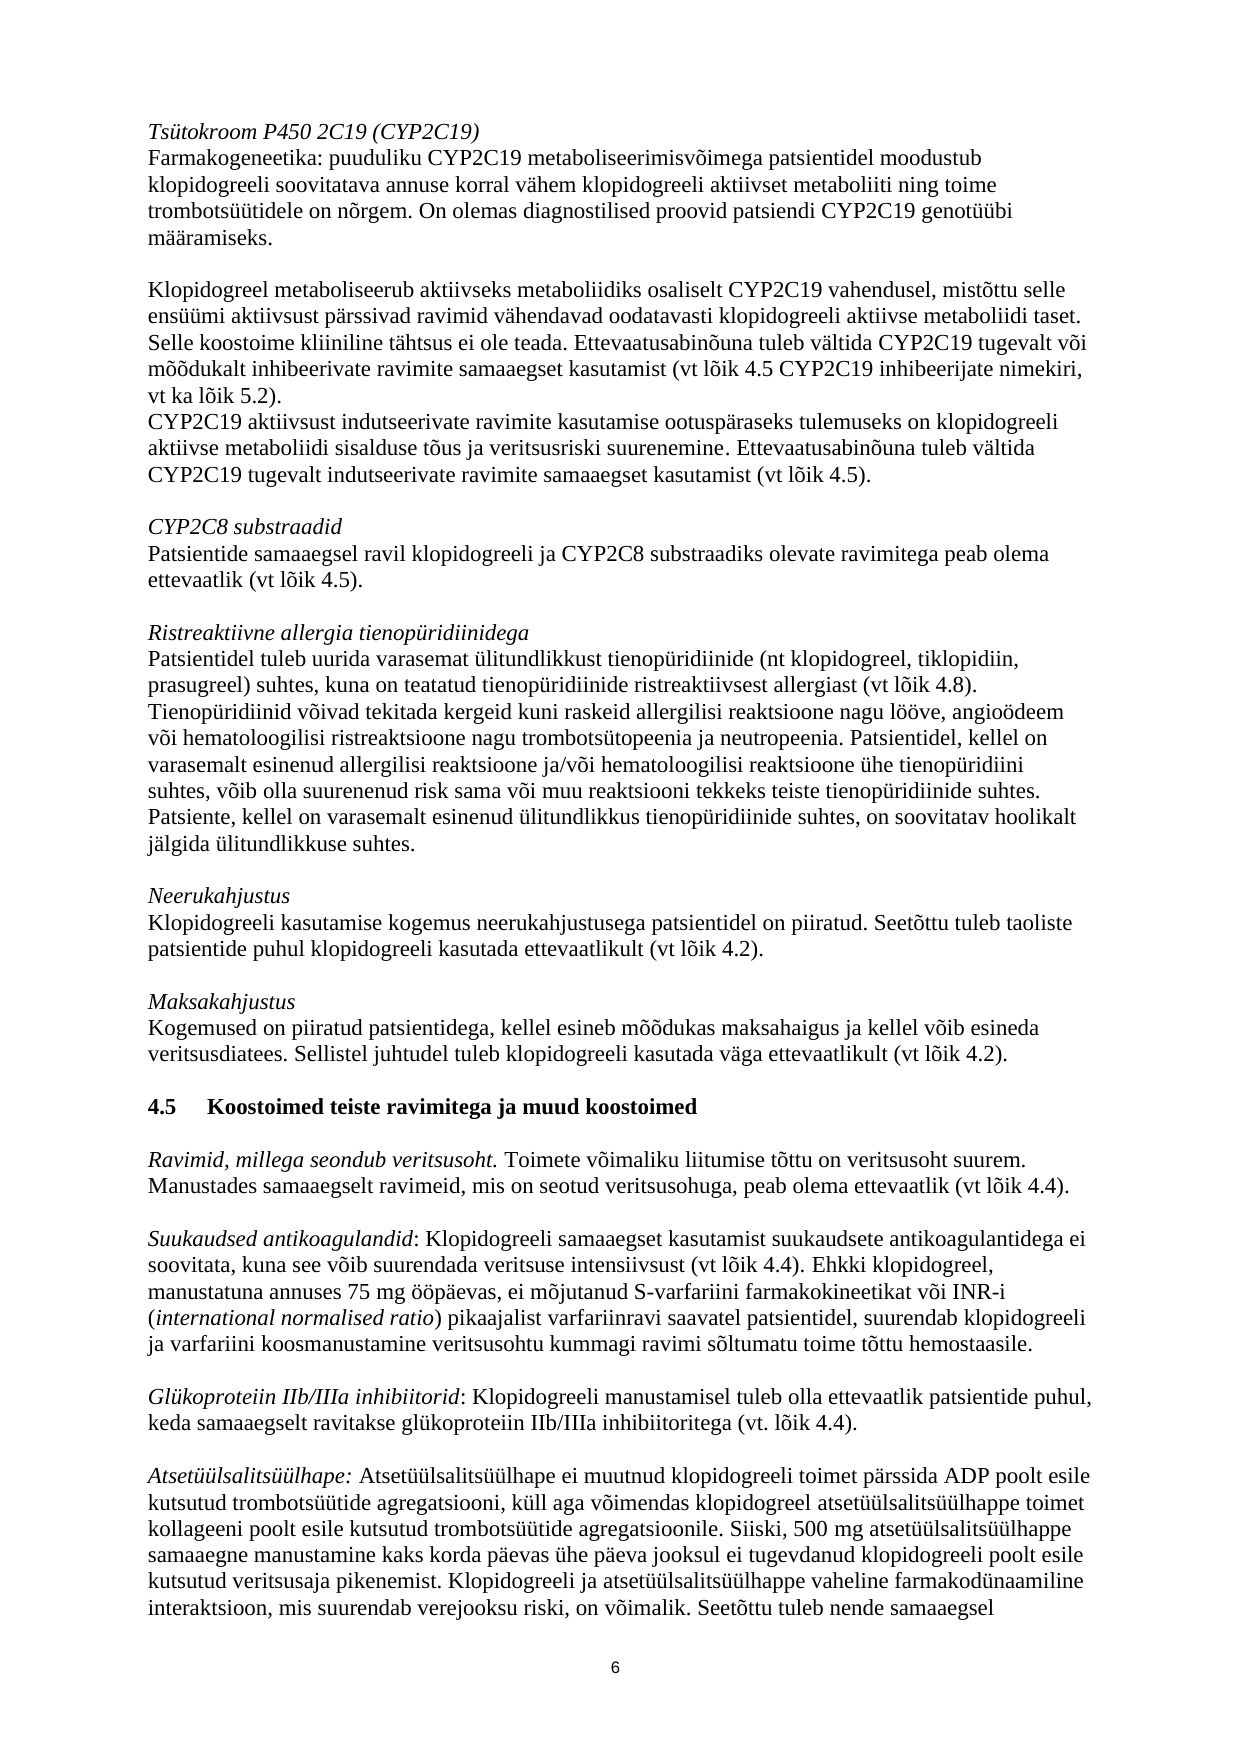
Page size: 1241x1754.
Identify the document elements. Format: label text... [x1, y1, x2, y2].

text CYP2C19 aktiivsust indutseerivate ravimite kasutamise ootuspäraseks tulemuseks on klopidogreeli aktiivse metaboliidi sisalduse tõus ja veritsusriski suurenemine. Ettevaatusabinõuna tuleb vältida CYP2C19 tugevalt indutseerivate ravimite samaaegset kasutamist (vt lõik 4.5). [148, 408, 1092, 487]
text Maksakahjustus [148, 988, 1092, 1014]
text Klopidogreel metaboliseerub aktiivseks metaboliidiks osaliselt CYP2C19 vahendusel, mistõttu selle ensüümi aktiivsust pärssivad ravimid vähendavad oodatavasti klopidogreeli aktiivse metaboliidi taset. Selle koostoime kliiniline tähtsus ei ole teada. Ettevaatusabinõuna tuleb vältida CYP2C19 tugevalt või mõõdukalt inhibeerivate ravimite samaaegset kasutamist (vt lõik 4.5 CYP2C19 inhibeerijate nimekiri, vt ka lõik 5.2). [148, 276, 1092, 408]
text Ravimid, millega seondub veritsusoht. Toimete võimaliku liitumise tõttu on veritsusoht suurem. Manustades samaaegselt ravimeid, mis on seotud veritsusohuga, peab olema ettevaatlik (vt lõik 4.4). [148, 1146, 1092, 1199]
text CYP2C8 substraadid [148, 513, 1092, 540]
text Ristreaktiivne allergia tienopüridiinidega [148, 619, 1092, 645]
text Tsütokroom P450 2C19 (CYP2C19) [148, 118, 1092, 144]
text 4.5 Koostoimed teiste ravimitega ja muud koostoimed [148, 1093, 1092, 1119]
text Suukaudsed antikoagulandid: Klopidogreeli samaaegset kasutamist suukaudsete antikoagulantidega ei soovitata, kuna see võib suurendada veritsuse intensiivsust (vt lõik 4.4). Ehkki klopidogreel, manustatuna annuses 75 mg ööpäevas, ei mõjutanud S-varfariini farmakokineetikat või INR-i (international normalised ratio) pikaajalist varfariinravi saavatel patsientidel, suurendab klopidogreeli ja varfariini koosmanustamine veritsusohtu kummagi ravimi sõltumatu toime tõttu hemostaasile. [148, 1225, 1092, 1357]
text Farmakogeneetika: puuduliku CYP2C19 metaboliseerimisvõimega patsientidel moodustub klopidogreeli soovitatava annuse korral vähem klopidogreeli aktiivset metaboliiti ning toime trombotsüütidele on nõrgem. On olemas diagnostilised proovid patsiendi CYP2C19 genotüübi määramiseks. [148, 144, 1092, 250]
text Neerukahjustus [148, 882, 1092, 909]
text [148, 1462, 1092, 1620]
text Kogemused on piiratud patsientidega, kellel esineb mõõdukas maksahaigus ja kellel võib esineda veritsusdiatees. Sellistel juhtudel tuleb klopidogreeli kasutada väga ettevaatlikult (vt lõik 4.2). [148, 1014, 1092, 1067]
text Klopidogreeli kasutamise kogemus neerukahjustusega patsientidel on piiratud. Seetõttu tuleb taoliste patsientide puhul klopidogreeli kasutada ettevaatlikult (vt lõik 4.2). [148, 909, 1092, 961]
text Glükoproteiin IIb/IIIa inhibiitorid: Klopidogreeli manustamisel tuleb olla ettevaatlik patsientide puhul, keda samaaegselt ravitakse glükoproteiin IIb/IIIa inhibiitoritega (vt. lõik 4.4). [148, 1383, 1092, 1436]
text Patsientide samaaegsel ravil klopidogreeli ja CYP2C8 substraadiks olevate ravimitega peab olema ettevaatlik (vt lõik 4.5). [148, 540, 1092, 592]
text Patsientidel tuleb uurida varasemat ülitundlikkust tienopüridiinide (nt klopidogreel, tiklopidiin, prasugreel) suhtes, kuna on teatatud tienopüridiinide ristreaktiivsest allergiast (vt lõik 4.8). Tienopüridiinid võivad tekitada kergeid kuni raskeid allergilisi reaktsioone nagu lööve, angioödeem või hematoloogilisi ristreaktsioone nagu trombotsütopeenia ja neutropeenia. Patsientidel, kellel on varasemalt esinenud allergilisi reaktsioone ja/või hematoloogilisi reaktsioone ühe tienopüridiini suhtes, võib olla suurenenud risk sama või muu reaktsiooni tekkeks teiste tienopüridiinide suhtes. Patsiente, kellel on varasemalt esinenud ülitundlikkus tienopüridiinide suhtes, on soovitatav hoolikalt jälgida ülitundlikkuse suhtes. [148, 645, 1092, 856]
